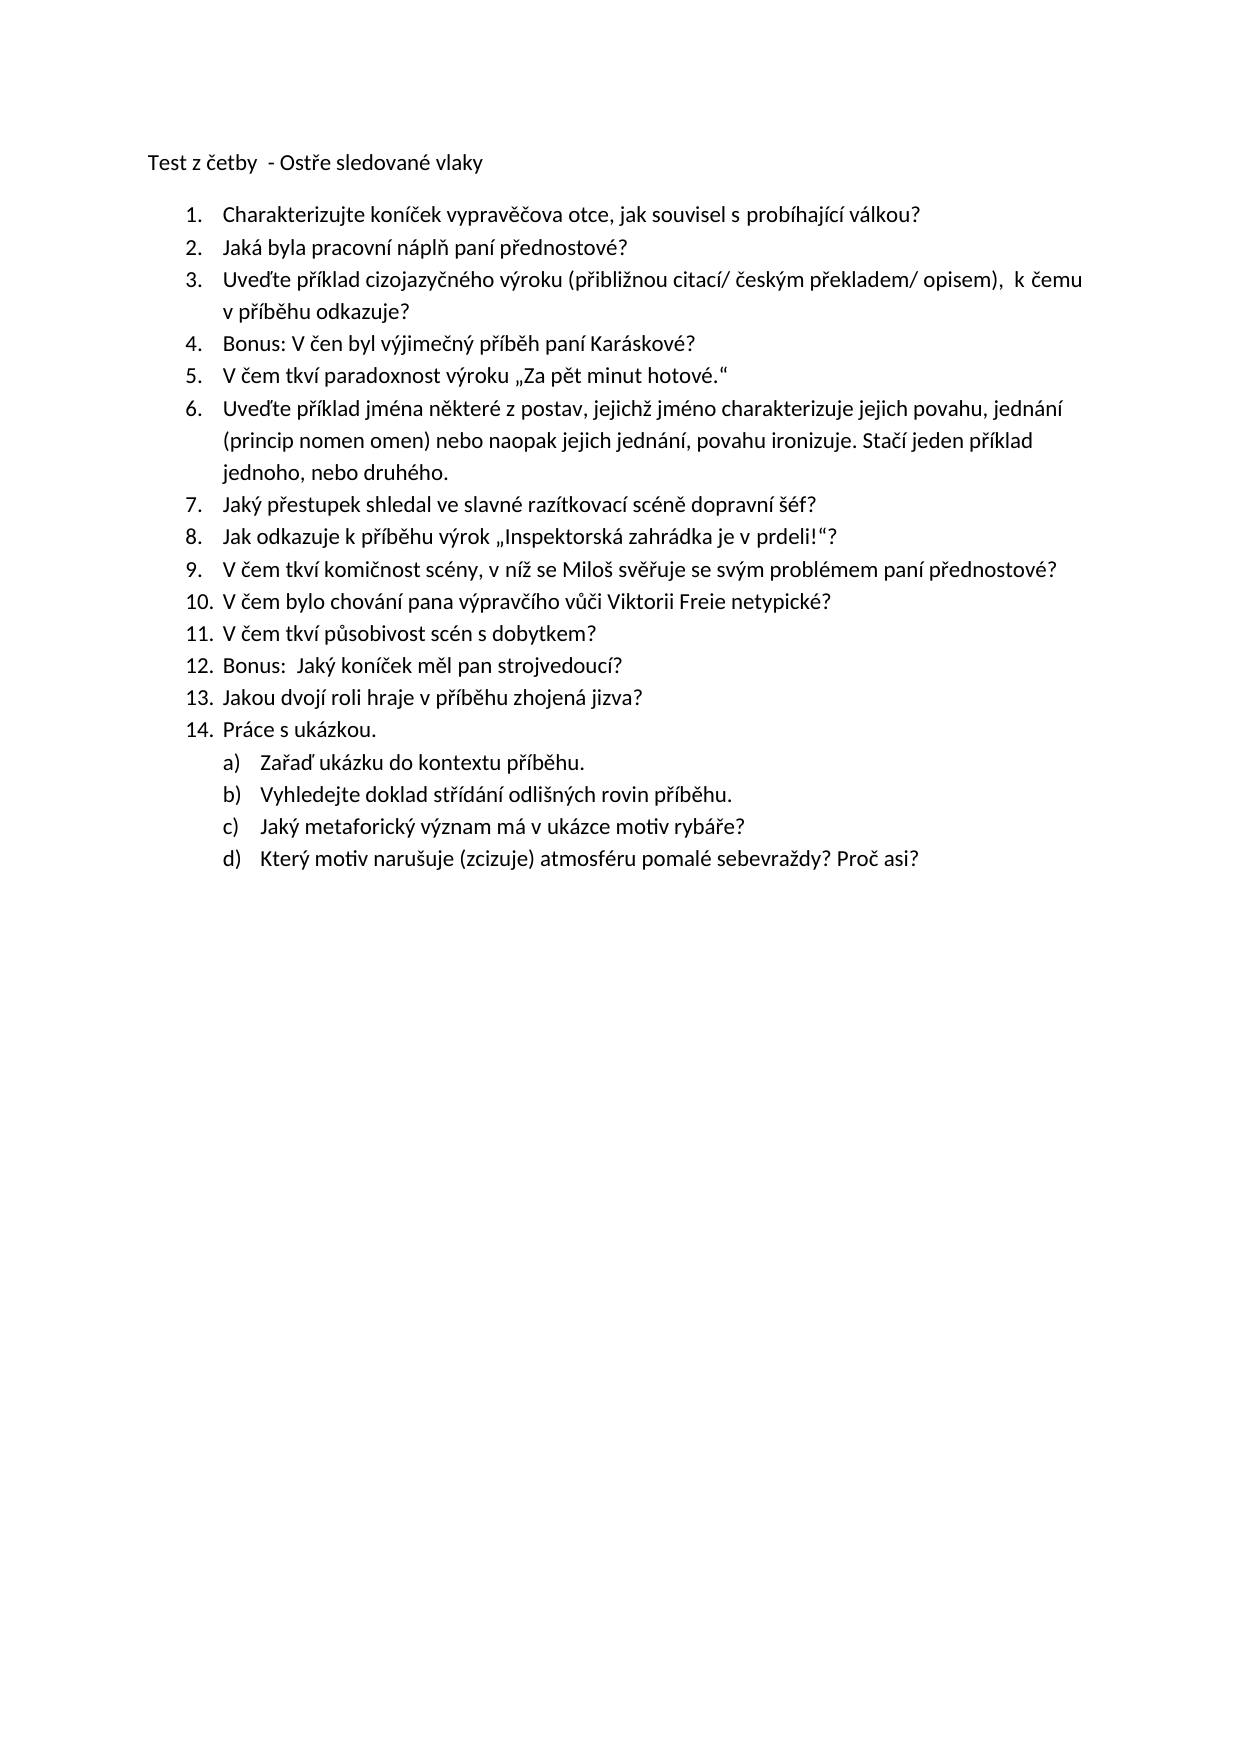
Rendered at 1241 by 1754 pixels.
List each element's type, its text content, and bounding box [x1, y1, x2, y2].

list Charakterizujte koníček vypravěčova otce, jak souvisel s probíhající válkou? [185, 201, 1093, 229]
list Vyhledejte doklad střídání odlišných rovin příběhu. [223, 780, 1093, 808]
list Jak odkazuje k příběhu výrok „Inspektorská zahrádka je v prdeli!“? [185, 522, 1093, 551]
text Test z četby - Ostře sledované vlaky [148, 148, 1093, 176]
list Uveďte příklad cizojazyčného výroku (přibližnou citací/ českým překladem/ opisem), k čemu v příběhu odkazuje? [185, 265, 1093, 325]
list Uveďte příklad jména některé z postav, jejichž jméno charakterizuje jejich povahu, jednání (princip nomen omen) nebo naopak jejich jednání, povahu ironizuje. Stačí jeden příklad jednoho, nebo druhého. [185, 394, 1093, 486]
list V čem tkví komičnost scény, v níž se Miloš svěřuje se svým problémem paní přednostové? [185, 555, 1093, 583]
list Zařaď ukázku do kontextu příběhu. [223, 748, 1093, 776]
list V čem bylo chování pana výpravčího vůči Viktorii Freie netypické? [185, 587, 1093, 615]
list V čem tkví paradoxnost výroku „Za pět minut hotové.“ [185, 362, 1093, 389]
list Jaký přestupek shledal ve slavné razítkovací scéně dopravní šéf? [185, 490, 1093, 518]
list Bonus: Jaký koníček měl pan strojvedoucí? [185, 651, 1093, 679]
list Práce s ukázkou. [185, 716, 1093, 744]
list Jaká byla pracovní náplň paní přednostové? [185, 233, 1093, 261]
list Jaký metaforický význam má v ukázce motiv rybáře? [223, 812, 1093, 840]
list Jakou dvojí roli hraje v příběhu zhojená jizva? [185, 683, 1093, 711]
list V čem tkví působivost scén s dobytkem? [185, 619, 1093, 647]
list Který motiv narušuje (zcizuje) atmosféru pomalé sebevraždy? Proč asi? [223, 844, 1093, 872]
list Bonus: V čen byl výjimečný příběh paní Karáskové? [185, 329, 1093, 357]
